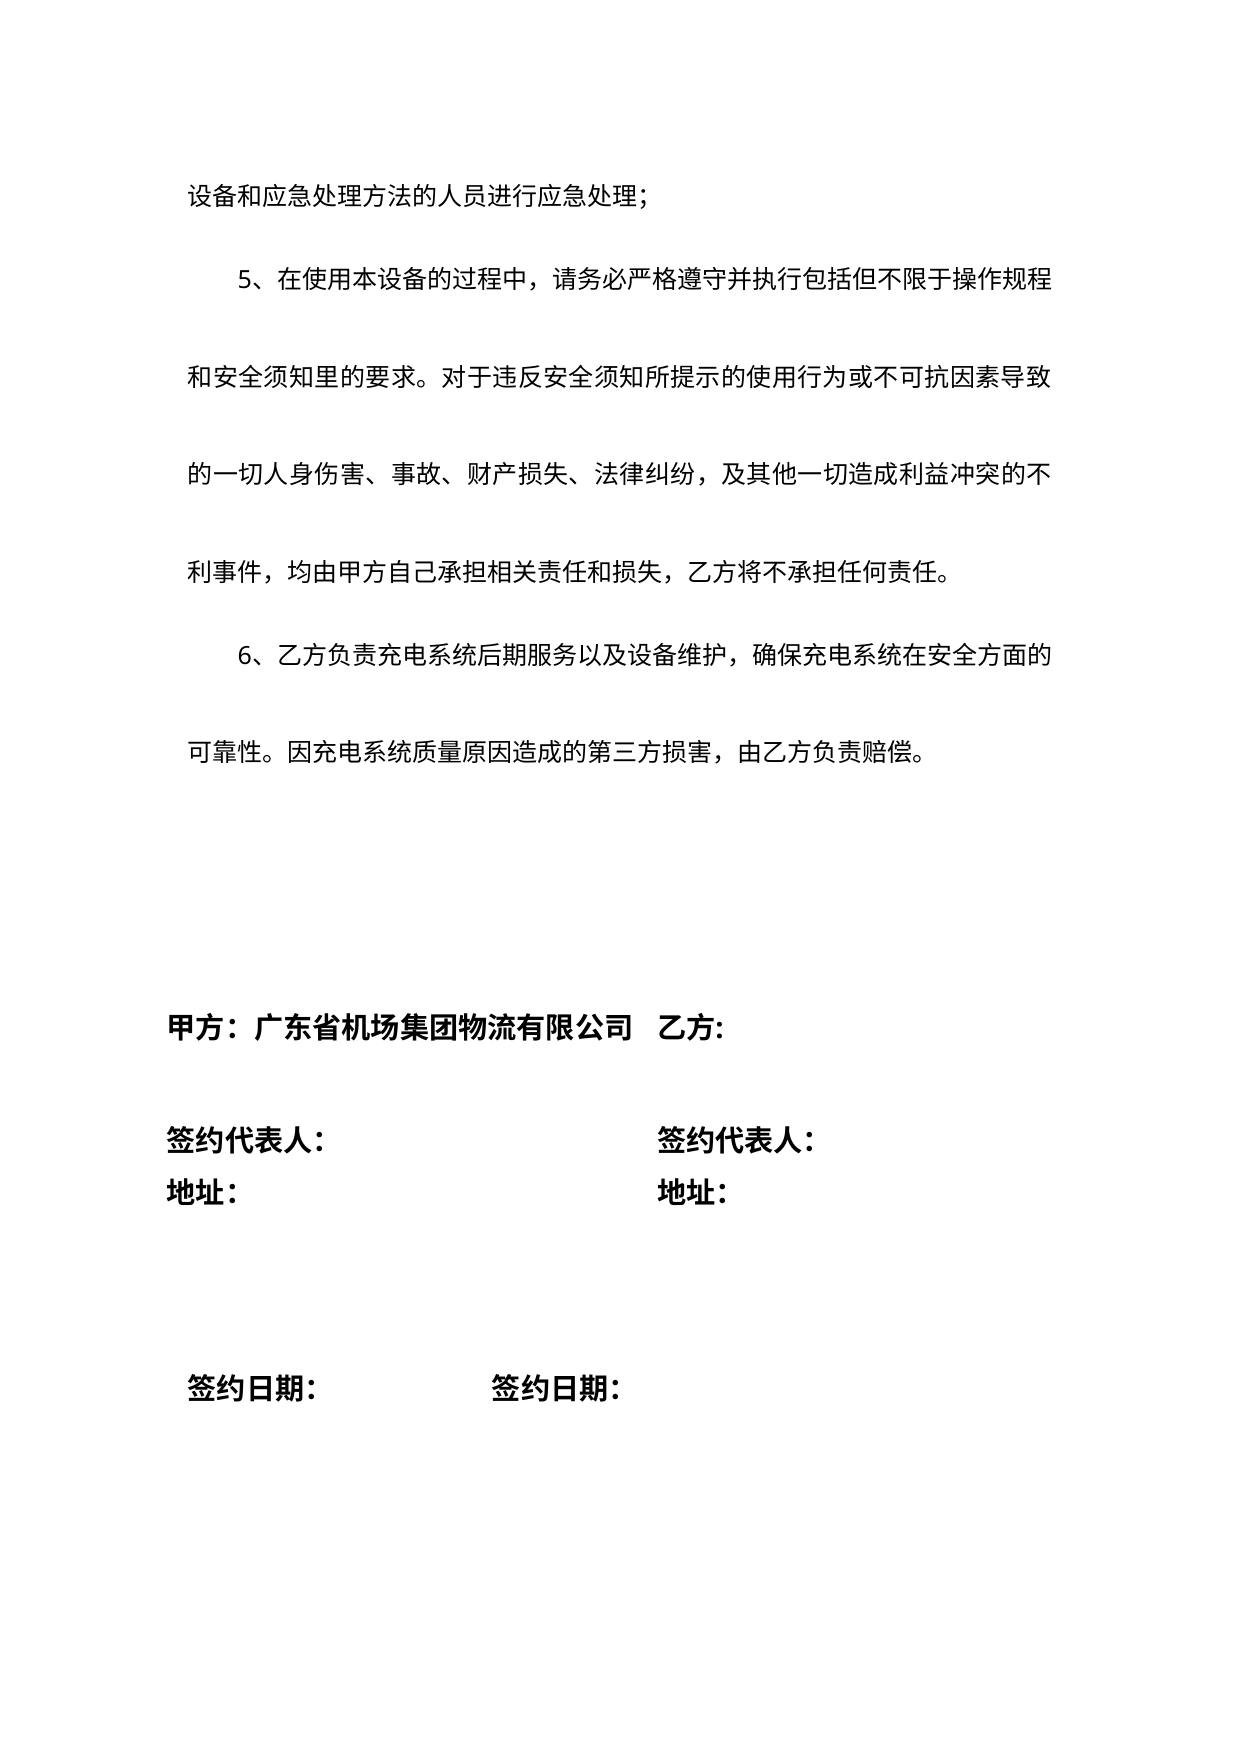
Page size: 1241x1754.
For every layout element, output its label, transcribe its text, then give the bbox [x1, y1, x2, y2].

text 5、在使用本设备的过程中，请务必严格遵守并执行包括但不限于操作规程和安全须知里的要求。对于违反安全须知所提示的使用行为或不可抗因素导致的一切人身伤害、事故、财产损失、法律纠纷，及其他一切造成利益冲突的不利事件，均由甲方自己承担相关责任和损失，乙方将不承担任何责任。 [187, 245, 1053, 603]
table_header 乙方: [646, 964, 1119, 1118]
table_cell 地址： [646, 1170, 1119, 1284]
table_cell 签约代表人： [646, 1119, 1119, 1170]
text 签约日期： 签约日期： [187, 1354, 1053, 1419]
table_cell 地址： [155, 1170, 646, 1284]
table_cell 签约代表人： [155, 1119, 646, 1170]
table_header 甲方：广东省机场集团物流有限公司 [155, 964, 646, 1118]
text 6、乙方负责充电系统后期服务以及设备维护，确保充电系统在安全方面的可靠性。因充电系统质量原因造成的第三方损害，由乙方负责赔偿。 [187, 621, 1053, 783]
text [187, 162, 1053, 227]
